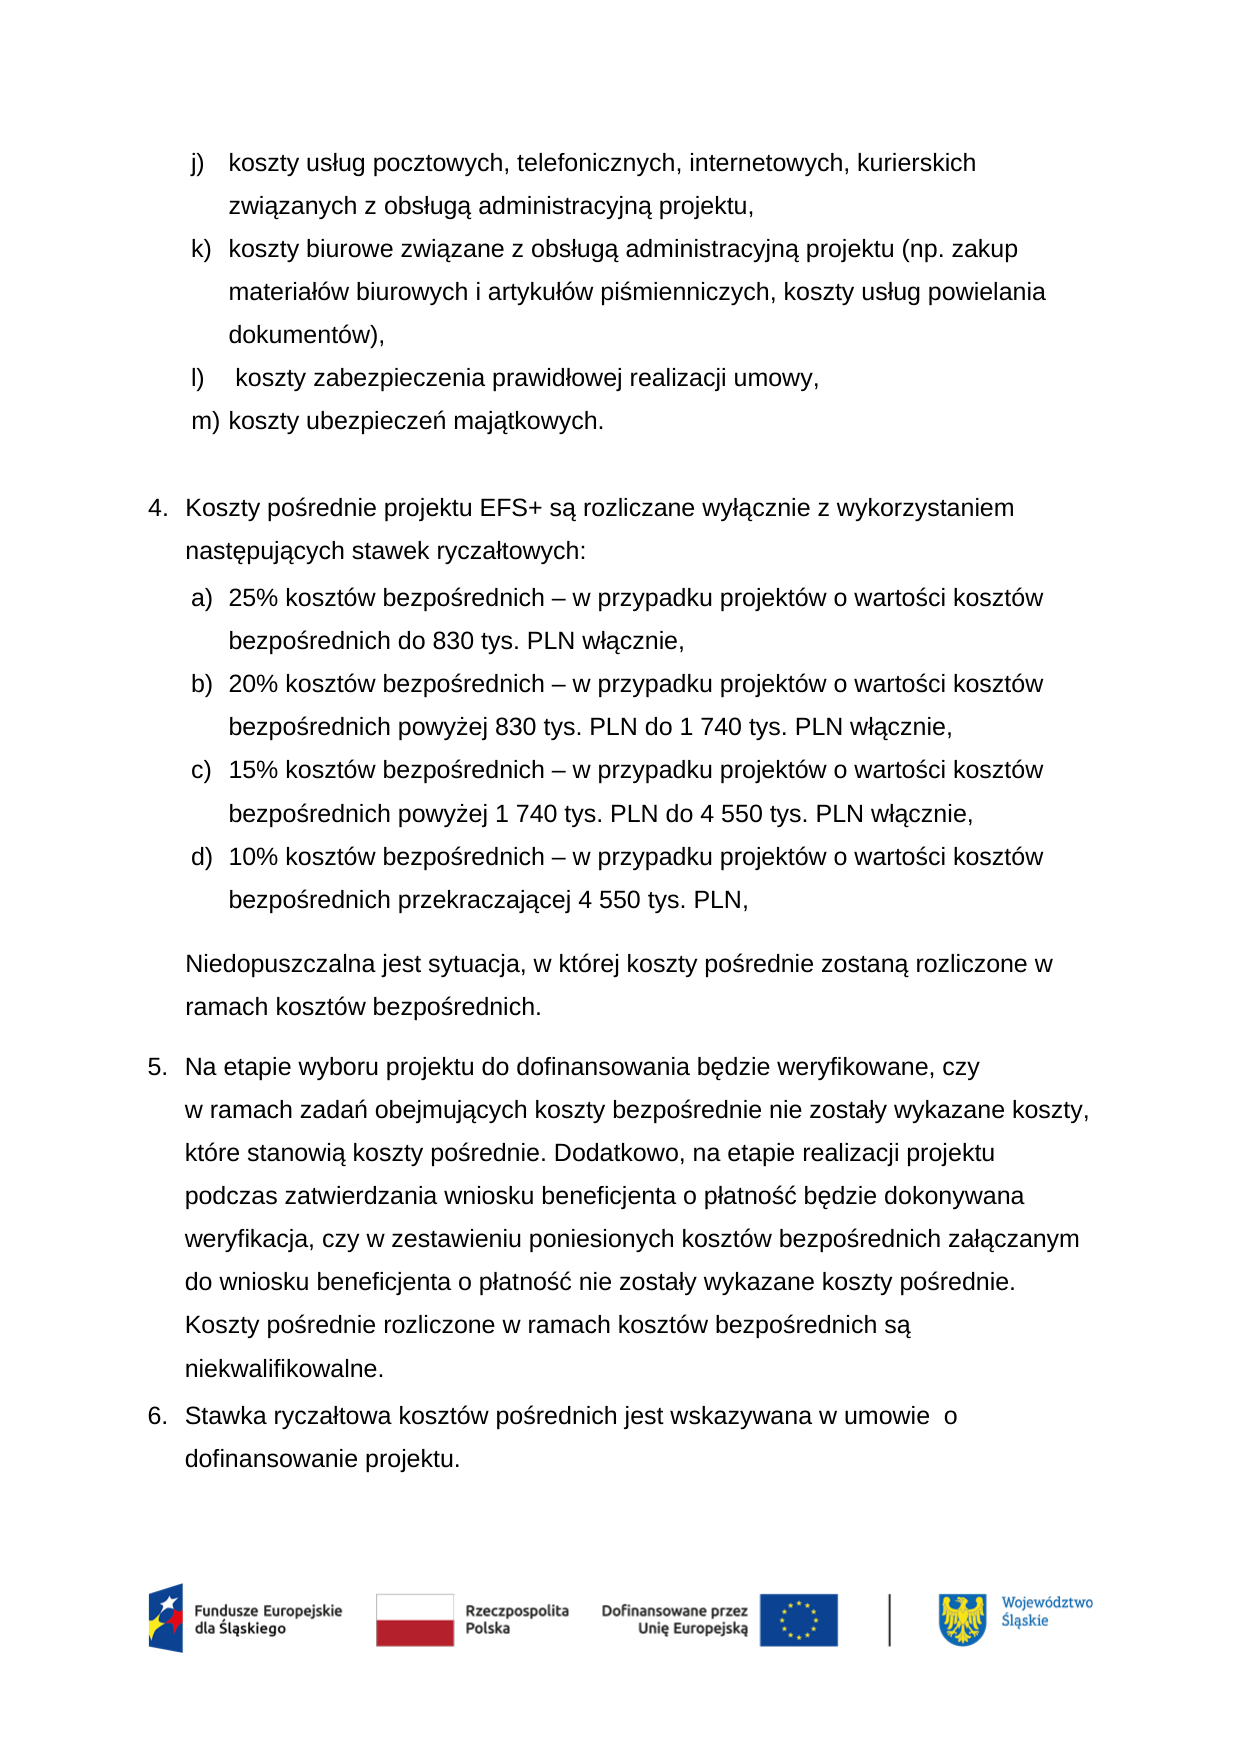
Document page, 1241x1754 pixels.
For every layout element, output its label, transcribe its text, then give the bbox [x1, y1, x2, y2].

list koszty biurowe związane z obsługą administracyjną projektu (np. zakup materiałów biurowych i artykułów piśmienniczych, koszty usług powielania dokumentów), [191, 234, 1093, 349]
list koszty zabezpieczenia prawidłowej realizacji umowy, [191, 363, 1093, 392]
list 10% kosztów bezpośrednich – w przypadku projektów o wartości kosztów bezpośrednich przekraczającej 4 550 tys. PLN, [191, 842, 1093, 914]
list Na etapie wyboru projektu do dofinansowania będzie weryfikowane, czy w ramach zadań obejmujących koszty bezpośrednie nie zostały wykazane koszty, które stanowią koszty pośrednie. Dodatkowo, na etapie realizacji projektu podczas zatwierdzania wniosku beneficjenta o płatność będzie dokonywana weryfikacja, czy w zestawieniu poniesionych kosztów bezpośrednich załączanym do wniosku beneficjenta o płatność nie zostały wykazane koszty pośrednie. Koszty pośrednie rozliczone w ramach kosztów bezpośrednich są niekwalifikowalne. [147, 1052, 1093, 1382]
list 25% kosztów bezpośrednich – w przypadku projektów o wartości kosztów bezpośrednich do 830 tys. PLN włącznie, [191, 583, 1093, 655]
list 15% kosztów bezpośrednich – w przypadku projektów o wartości kosztów bezpośrednich powyżej 1 740 tys. PLN do 4 550 tys. PLN włącznie, [191, 756, 1093, 827]
list Koszty pośrednie projektu EFS+ są rozliczane wyłącznie z wykorzystaniem następujących stawek ryczałtowych: [148, 493, 1093, 564]
list Stawka ryczałtowa kosztów pośrednich jest wskazywana w umowie o dofinansowanie projektu. [147, 1401, 1093, 1473]
list 20% kosztów bezpośrednich – w przypadku projektów o wartości kosztów bezpośrednich powyżej 830 tys. PLN do 1 740 tys. PLN włącznie, [191, 669, 1093, 741]
list koszty usług pocztowych, telefonicznych, internetowych, kurierskich związanych z obsługą administracyjną projektu, [191, 148, 1093, 219]
list koszty ubezpieczeń majątkowych. [191, 406, 1093, 435]
text Niedopuszczalna jest sytuacja, w której koszty pośrednie zostaną rozliczone w ramach kosztów bezpośrednich. [185, 949, 1093, 1021]
picture [148, 1583, 1093, 1653]
